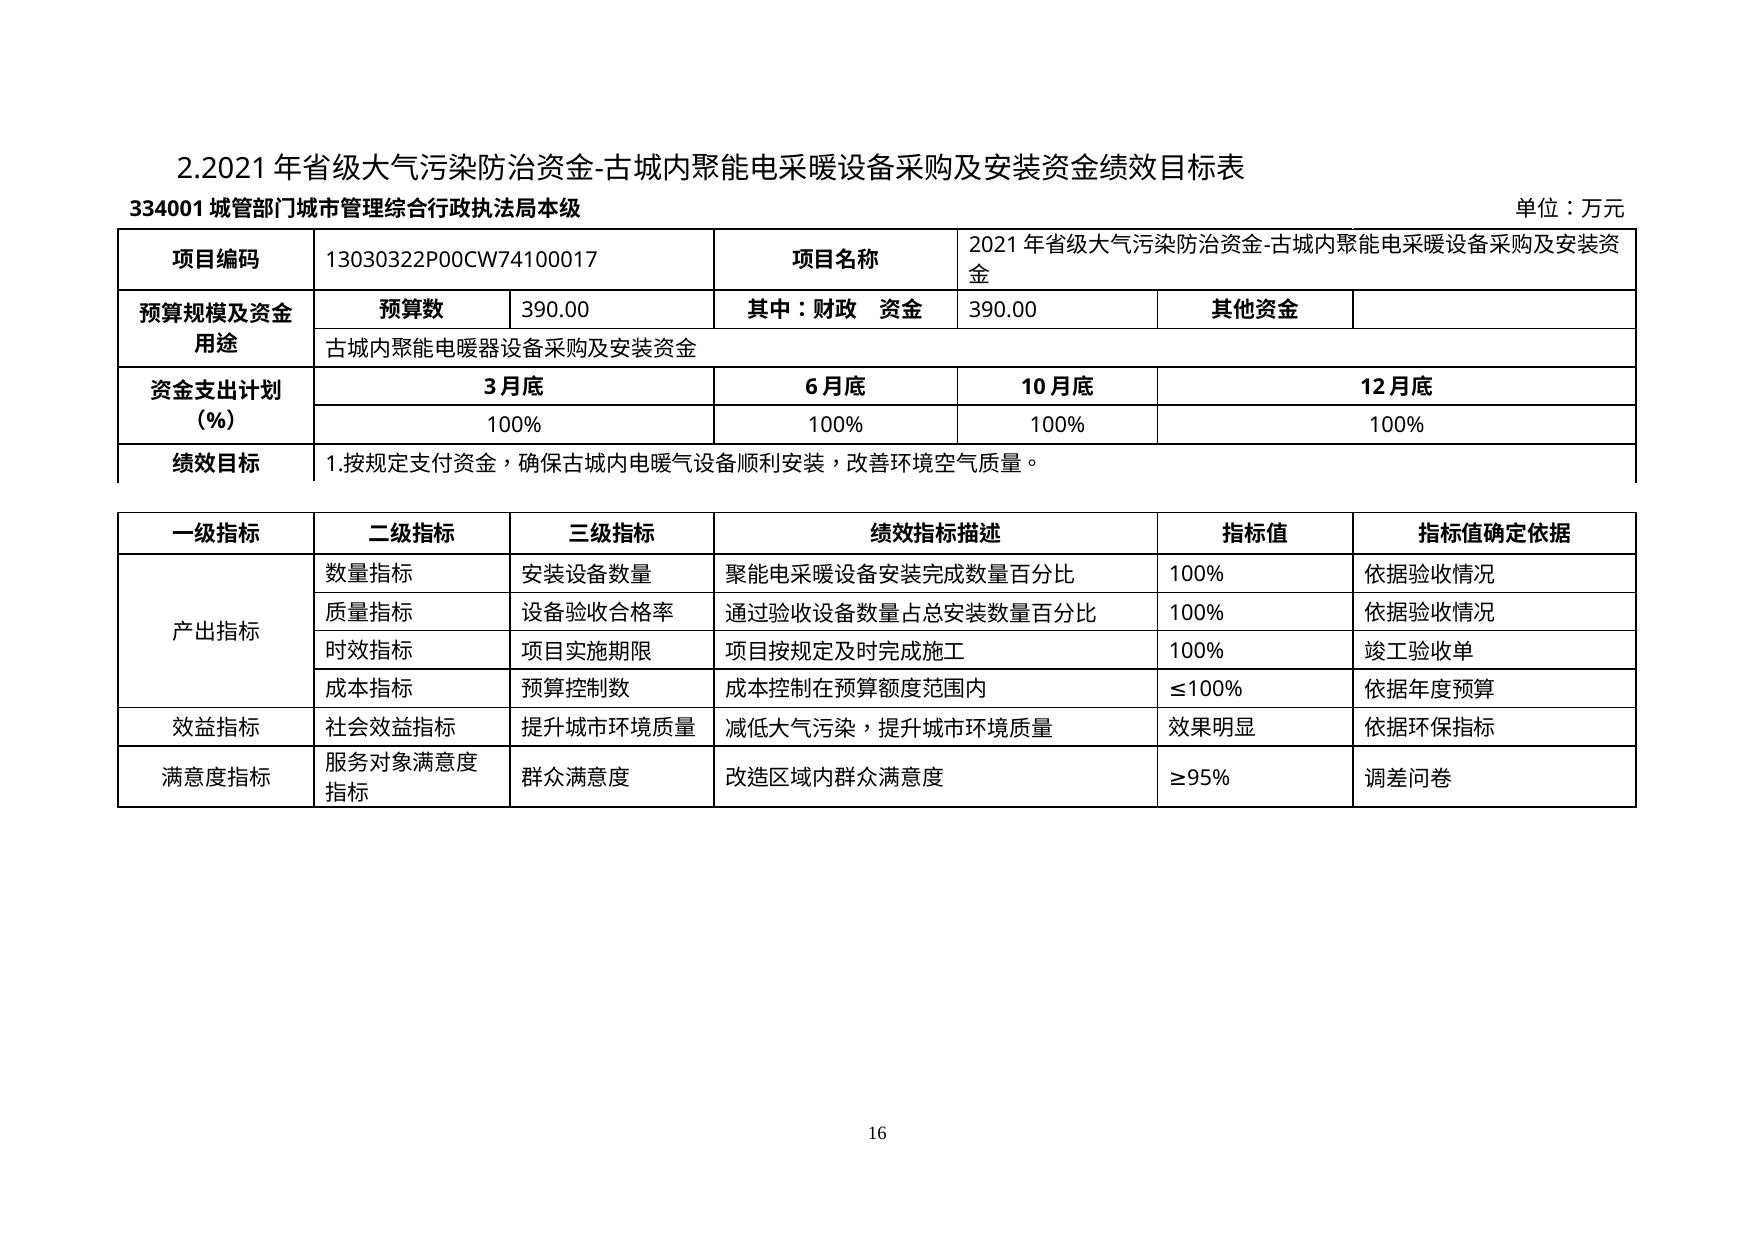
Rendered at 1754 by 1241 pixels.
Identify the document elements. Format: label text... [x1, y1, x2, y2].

table_cell 项目按规定及时完成施工 [715, 631, 1157, 668]
table_cell 数量指标 [315, 555, 509, 591]
table_cell 产出指标 [119, 555, 313, 707]
table_cell 古城内聚能电暖器设备采购及安装资金 [315, 329, 1635, 366]
table_cell 依据年度预算 [1354, 670, 1635, 707]
table_cell 服务对象满意度指标 [315, 747, 509, 806]
table_cell 1.按规定支付资金，确保古城内电暖气设备顺利安装，改善环境空气质量。 [315, 445, 1635, 481]
table_cell 通过验收设备数量占总安装数量百分比 [715, 593, 1157, 630]
text 2.2021年省级大气污染防治资金-古城内聚能电采暖设备采购及安装资金绩效目标表 [118, 147, 1636, 187]
table_header 指标值 [1158, 513, 1352, 553]
table_cell 成本指标 [315, 670, 509, 707]
table_cell 100% [958, 406, 1157, 443]
table_cell 13030322P00CW74100017 [315, 230, 713, 289]
table_cell 群众满意度 [511, 747, 713, 806]
table_cell 调差问卷 [1354, 747, 1635, 806]
table_header 一级指标 [119, 513, 313, 553]
table_cell 其中：财政 资金 [715, 291, 957, 327]
table_header 单位：万元 [1354, 188, 1635, 228]
table_cell 3月底 [315, 368, 713, 404]
table_cell 2021年省级大气污染防治资金-古城内聚能电采暖设备采购及安装资金 [958, 230, 1635, 289]
table_header 绩效指标描述 [715, 513, 1157, 553]
table_cell 100% [1158, 406, 1635, 443]
table_cell 依据验收情况 [1354, 593, 1635, 630]
table_cell 100% [1158, 555, 1352, 591]
table_header 指标值确定依据 [1354, 513, 1635, 553]
table_cell ≥95% [1158, 747, 1352, 806]
table_cell 改造区域内群众满意度 [715, 747, 1157, 806]
table_cell 聚能电采暖设备安装完成数量百分比 [715, 555, 1157, 591]
table_cell 预算控制数 [511, 670, 713, 707]
table_cell 项目编码 [119, 230, 313, 289]
table_cell 依据环保指标 [1354, 708, 1635, 745]
table_cell 成本控制在预算额度范围内 [715, 670, 1157, 707]
table_cell 100% [1158, 593, 1352, 630]
table_cell 质量指标 [315, 593, 509, 630]
table_cell 预算数 [315, 291, 509, 327]
table_header 三级指标 [511, 513, 713, 553]
table_cell 其他资金 [1158, 291, 1352, 327]
table_cell 6月底 [715, 368, 957, 404]
table_cell 预算规模及资金用途 [119, 291, 313, 366]
table_cell 100% [1158, 631, 1352, 668]
table_header 334001城管部门城市管理综合行政执法局本级 [119, 188, 1352, 228]
table_cell 安装设备数量 [511, 555, 713, 591]
table_cell 项目名称 [715, 230, 957, 289]
table_cell [1354, 291, 1635, 327]
table_cell 社会效益指标 [315, 708, 509, 745]
table_cell 时效指标 [315, 631, 509, 668]
table_cell 效果明显 [1158, 708, 1352, 745]
table_header 二级指标 [315, 513, 509, 553]
table_cell 竣工验收单 [1354, 631, 1635, 668]
table_cell 减低大气污染，提升城市环境质量 [715, 708, 1157, 745]
table_cell 10月底 [958, 368, 1157, 404]
table_cell 资金支出计划（%） [119, 368, 313, 443]
table_cell 100% [715, 406, 957, 443]
table_cell 390.00 [511, 291, 713, 327]
table_cell 12月底 [1158, 368, 1635, 404]
table_cell 100% [315, 406, 713, 443]
table_cell 绩效目标 [119, 445, 313, 481]
table_cell 项目实施期限 [511, 631, 713, 668]
table_cell 提升城市环境质量 [511, 708, 713, 745]
table_cell 设备验收合格率 [511, 593, 713, 630]
table_cell ≤100% [1158, 670, 1352, 707]
table_cell 依据验收情况 [1354, 555, 1635, 591]
table_cell 390.00 [958, 291, 1157, 327]
table_cell 满意度指标 [119, 747, 313, 806]
table_cell 效益指标 [119, 708, 313, 745]
